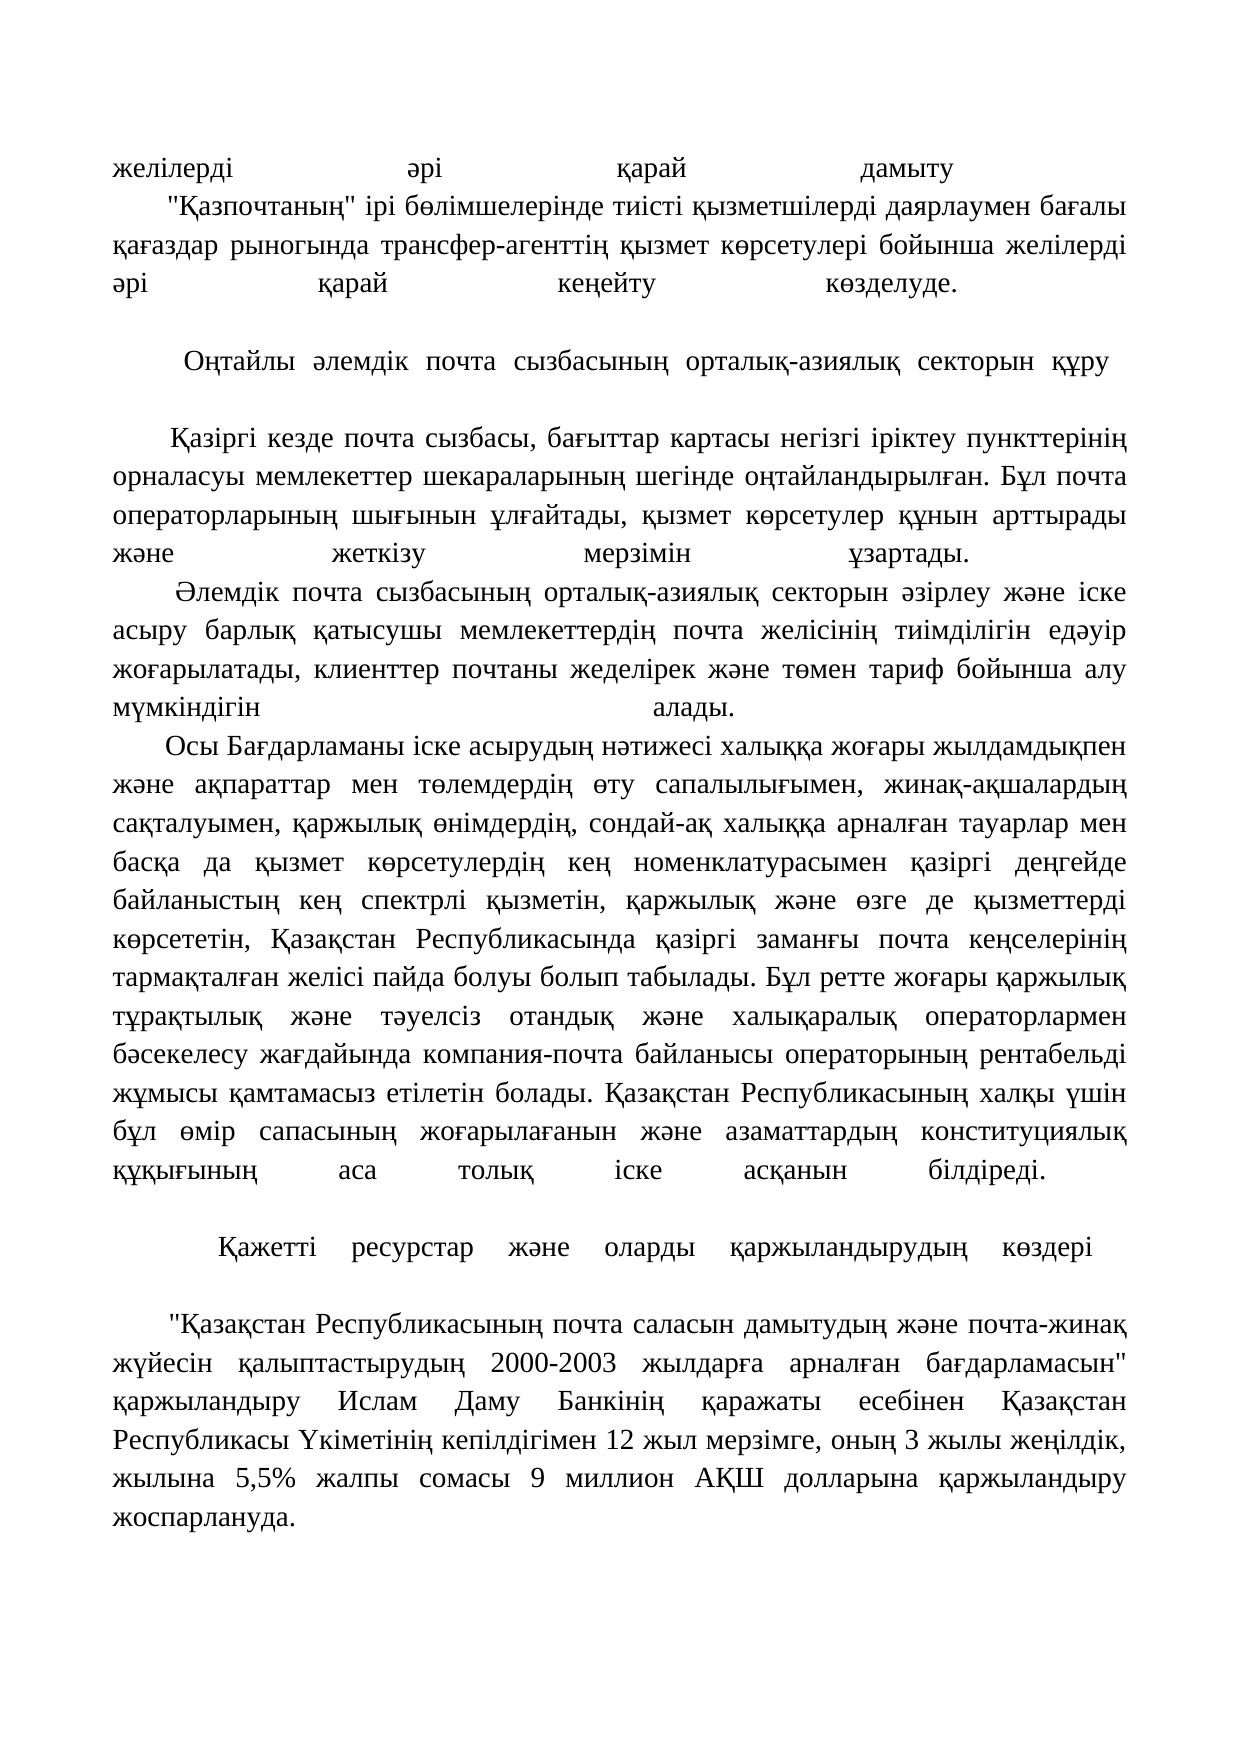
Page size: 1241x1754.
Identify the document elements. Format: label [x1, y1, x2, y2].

text [112, 150, 1128, 1571]
